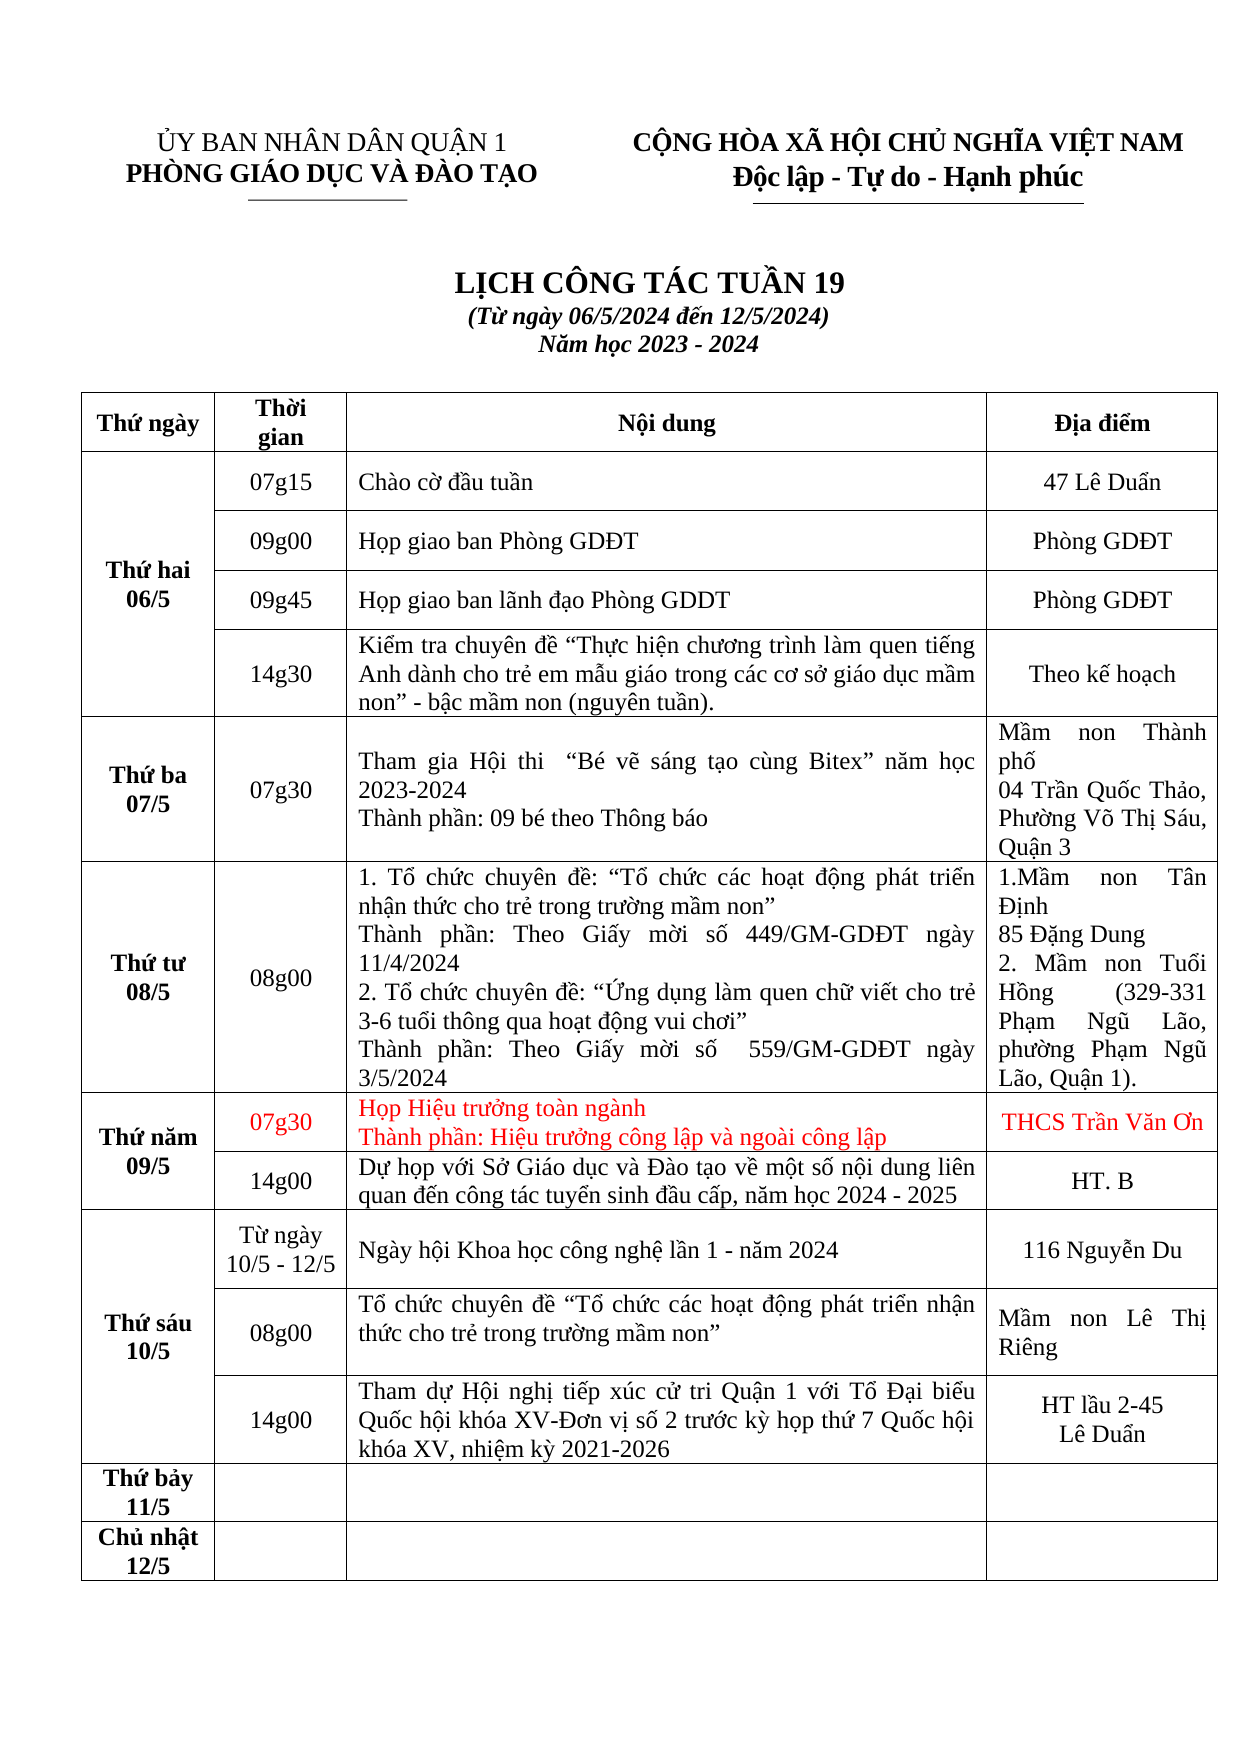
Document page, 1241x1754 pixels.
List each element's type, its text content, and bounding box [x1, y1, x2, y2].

table_header CỘNG HÒA XÃ HỘI CHỦ NGHĨA VIỆT NAM Độc lập - Tự do - Hạnh phúc [620, 126, 1196, 229]
table_cell Họp Hiệu trưởng toàn ngành Thành phần: Hiệu trưởng công lập và ngoài công lập [347, 1093, 986, 1151]
table_cell [215, 1464, 346, 1521]
table_cell 09g00 [215, 511, 346, 569]
table_cell 116 Nguyễn Du [987, 1210, 1217, 1288]
table_cell Họp giao ban Phòng GDĐT [347, 511, 986, 569]
table_cell Tổ chức chuyên đề “Tổ chức các hoạt động phát triển nhận thức cho trẻ trong trường mầm non” [347, 1289, 986, 1375]
table_cell 07g30 [215, 717, 346, 861]
table_cell 07g15 [215, 452, 346, 510]
table_cell Thứ bảy 11/5 [82, 1464, 214, 1521]
table_cell Chủ nhật 12/5 [82, 1522, 214, 1579]
text Năm học 2023 - 2024 [133, 329, 1167, 358]
table_cell [215, 1522, 346, 1579]
text LỊCH CÔNG TÁC TUẦN 19 [133, 265, 1167, 301]
table_cell Tham dự Hội nghị tiếp xúc cử tri Quận 1 với Tổ Đại biểu Quốc hội khóa XV-Đơn vị số 2 trước kỳ họp thứ 7 Quốc hội khóa XV, nhiệm kỳ 2021-2026 [347, 1376, 986, 1462]
table_cell Thứ sáu 10/5 [82, 1210, 214, 1462]
table_cell Tham gia Hội thi “Bé vẽ sáng tạo cùng Bitex” năm học 2023-2024 Thành phần: 09 bé theo Thông báo [347, 717, 986, 861]
table_cell Họp giao ban lãnh đạo Phòng GDDT [347, 571, 986, 629]
table_cell 07g30 [215, 1093, 346, 1151]
table_cell [987, 1522, 1217, 1579]
table_cell HT lầu 2-45 Lê Duẩn [987, 1376, 1217, 1462]
table_cell HT. B [987, 1152, 1217, 1209]
table_cell Mầm non Lê Thị Riêng [987, 1289, 1217, 1375]
table_cell [987, 1464, 1217, 1521]
table_cell Thứ hai 06/5 [82, 452, 214, 716]
table_cell 09g45 [215, 571, 346, 629]
table_cell [347, 1464, 986, 1521]
table_cell Mầm non Thành phố 04 Trần Quốc Thảo, Phường Võ Thị Sáu, Quận 3 [987, 717, 1217, 861]
table_header Địa điểm [987, 393, 1217, 451]
table_cell 14g00 [215, 1152, 346, 1209]
table_cell 47 Lê Duẩn [987, 452, 1217, 510]
table_header Thứ ngày [82, 393, 214, 451]
table_cell Phòng GDĐT [987, 511, 1217, 569]
text (Từ ngày 06/5/2024 đến 12/5/2024) [133, 301, 1167, 329]
table_cell 08g00 [215, 862, 346, 1092]
table_cell Chào cờ đầu tuần [347, 452, 986, 510]
table_header Nội dung [347, 393, 986, 451]
table_cell 08g00 [215, 1289, 346, 1375]
table_header ỦY BAN NHÂN DÂN QUẬN 1 PHÒNG GIÁO DỤC VÀ ĐÀO TẠO [44, 126, 620, 229]
table_cell Kiểm tra chuyên đề “Thực hiện chương trình làm quen tiếng Anh dành cho trẻ em mẫu giáo trong các cơ sở giáo dục mầm non” - bậc mầm non (nguyên tuần). [347, 630, 986, 716]
table_cell Thứ năm 09/5 [82, 1093, 214, 1209]
table_cell 14g00 [215, 1376, 346, 1462]
table_cell Thứ ba 07/5 [82, 717, 214, 861]
table_cell 1. Tổ chức chuyên đề: “Tổ chức các hoạt động phát triển nhận thức cho trẻ trong trường mầm non” Thành phần: Theo Giấy mời số 449/GM-GDĐT ngày 11/4/2024 2. Tổ chức chuyên đề: “Ứng dụng làm quen chữ viết cho trẻ 3-6 tuổi thông qua hoạt động vui chơi” Thành phần: Theo Giấy mời số 559/GM-GDĐT ngày 3/5/2024 [347, 862, 986, 1092]
table_cell 1.Mầm non Tân Định 85 Đặng Dung 2. Mầm non Tuổi Hồng (329-331 Phạm Ngũ Lão, phường Phạm Ngũ Lão, Quận 1). [987, 862, 1217, 1092]
table_cell 14g30 [215, 630, 346, 716]
table_cell Phòng GDĐT [987, 571, 1217, 629]
table_cell Dự họp với Sở Giáo dục và Đào tạo về một số nội dung liên quan đến công tác tuyển sinh đầu cấp, năm học 2024 - 2025 [347, 1152, 986, 1209]
table_cell Ngày hội Khoa học công nghệ lần 1 - năm 2024 [347, 1210, 986, 1288]
table_cell Từ ngày 10/5 - 12/5 [215, 1210, 346, 1288]
table_cell THCS Trần Văn Ơn [987, 1093, 1217, 1151]
table_cell Thứ tư 08/5 [82, 862, 214, 1092]
table_cell Theo kế hoạch [987, 630, 1217, 716]
table_cell [347, 1522, 986, 1579]
table_header Thời gian [215, 393, 346, 451]
